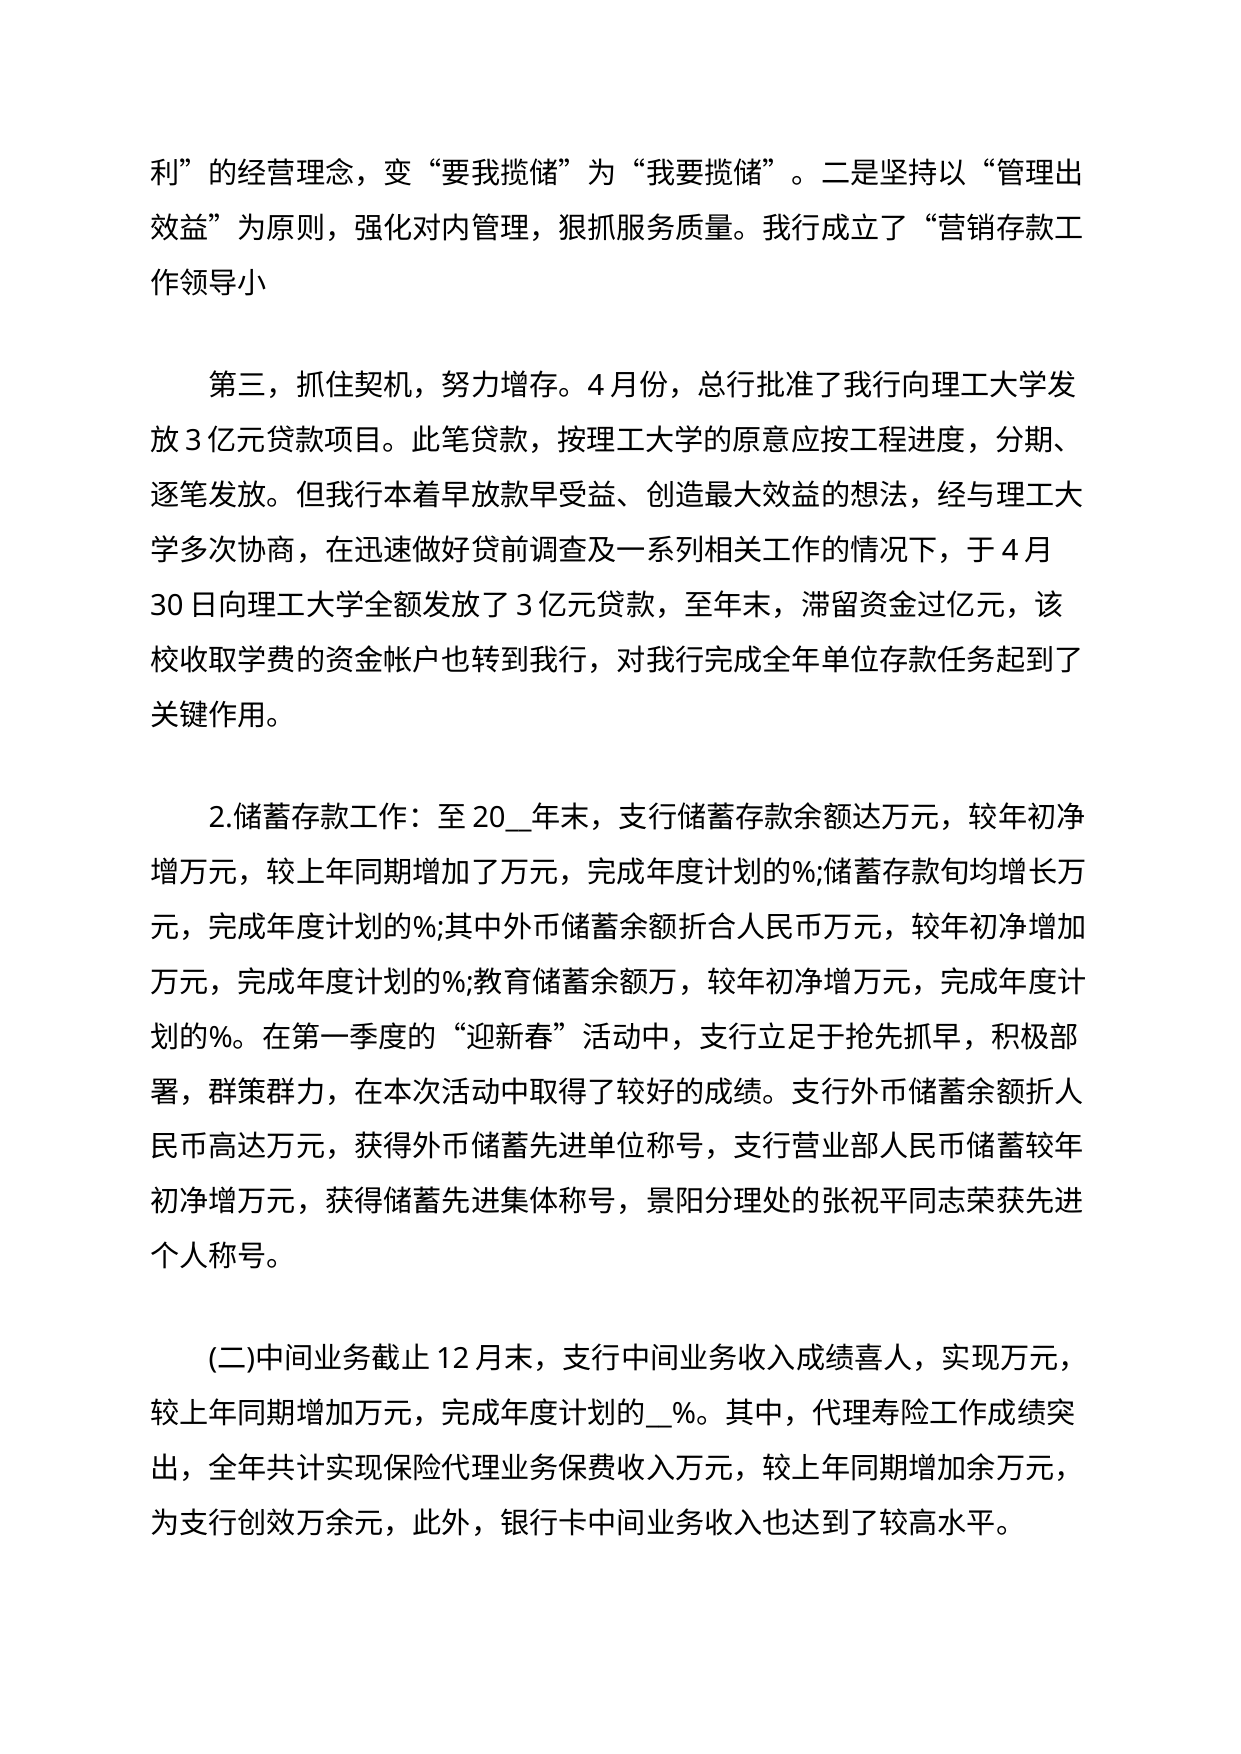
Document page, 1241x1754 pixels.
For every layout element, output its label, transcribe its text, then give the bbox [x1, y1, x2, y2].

text 第三，抓住契机，努力增存。4月份，总行批准了我行向理工大学发放3亿元贷款项目。此笔贷款，按理工大学的原意应按工程进度，分期、逐笔发放。但我行本着早放款早受益、创造最大效益的想法，经与理工大学多次协商，在迅速做好贷前调查及一系列相关工作的情况下，于4月30日向理工大学全额发放了3亿元贷款，至年末，滞留资金过亿元，该校收取学费的资金帐户也转到我行，对我行完成全年单位存款任务起到了关键作用。 [150, 362, 1090, 734]
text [150, 150, 1090, 302]
text 2.储蓄存款工作：至20__年末，支行储蓄存款余额达万元，较年初净增万元，较上年同期增加了万元，完成年度计划的%;储蓄存款旬均增长万元，完成年度计划的%;其中外币储蓄余额折合人民币万元，较年初净增加万元，完成年度计划的%;教育储蓄余额万，较年初净增万元，完成年度计划的%。在第一季度的“迎新春”活动中，支行立足于抢先抓早，积极部署，群策群力，在本次活动中取得了较好的成绩。支行外币储蓄余额折人民币高达万元，获得外币储蓄先进单位称号，支行营业部人民币储蓄较年初净增万元，获得储蓄先进集体称号，景阳分理处的张祝平同志荣获先进个人称号。 [150, 793, 1090, 1275]
text (二)中间业务截止12月末，支行中间业务收入成绩喜人，实现万元，较上年同期增加万元，完成年度计划的__%。其中，代理寿险工作成绩突出，全年共计实现保险代理业务保费收入万元，较上年同期增加余万元，为支行创效万余元，此外，银行卡中间业务收入也达到了较高水平。 [150, 1334, 1090, 1542]
